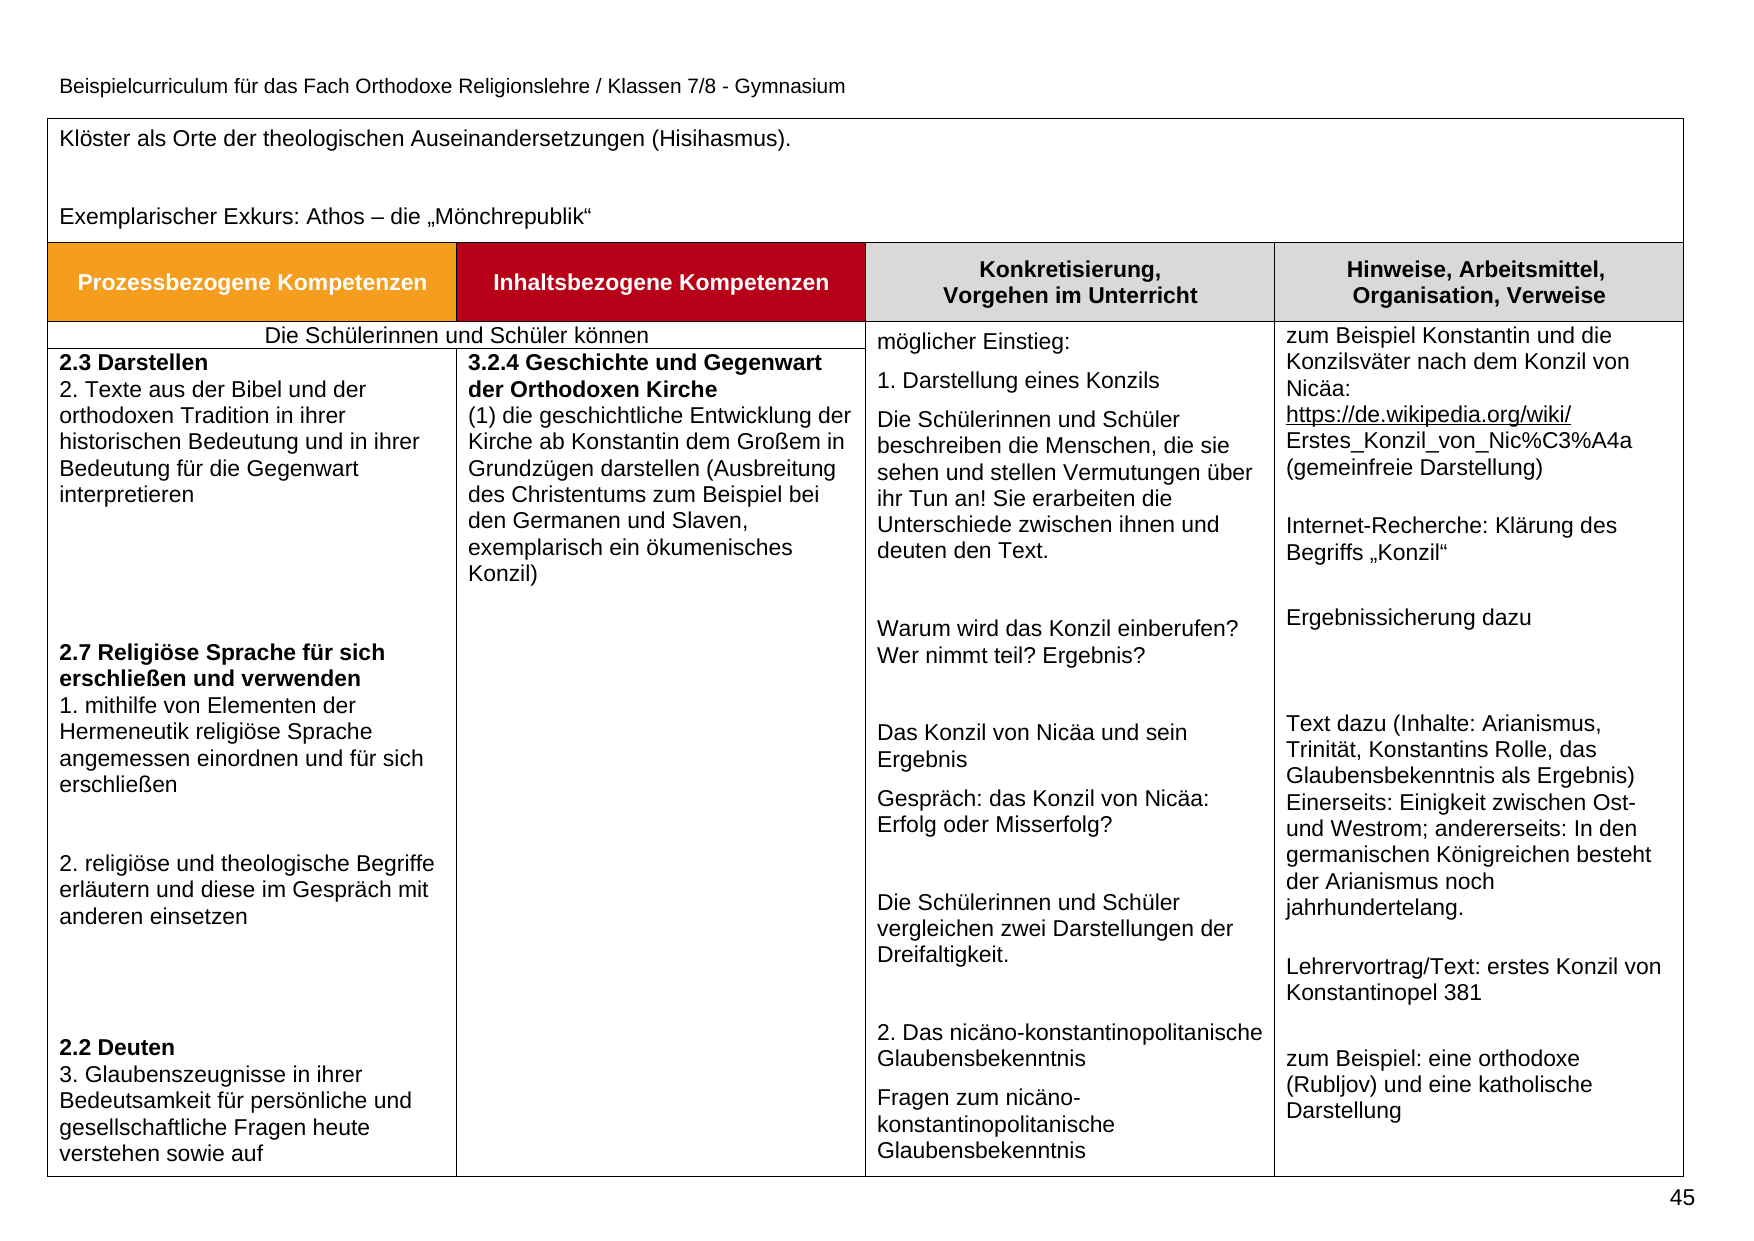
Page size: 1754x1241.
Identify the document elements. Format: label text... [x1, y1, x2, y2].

table_cell Inhaltsbezogene Kompetenzen [457, 243, 865, 321]
table_cell Prozessbezogene Kompetenzen [48, 243, 456, 321]
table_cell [48, 349, 456, 1176]
table_cell zum Beispiel Konstantin und die Konzilsväter nach dem Konzil von Nicäa: https://de.wikipedia.org/wiki/ Erstes_Konzil_von_Nic%C3%A4a (gemeinfreie Darstellung) Internet-Recherche: Klärung des Begriffs „Konzil“ Ergebnissicherung dazu Text dazu (Inhalte: Arianismus, Trinität, Konstantins Rolle, das Glaubensbekenntnis als Ergebnis) Einerseits: Einigkeit zwischen Ost- und Westrom; andererseits: In den germanischen Königreichen besteht der Arianismus noch jahrhundertelang. Lehrervortrag/Text: erstes Konzil von Konstantinopel 381 zum Beispiel: eine orthodoxe (Rubljov) und eine katholische Darstellung Andrej Rubljov, Dreifaltigkeitsikone – andere, etwa mit Darstellung des Heiligen Geistes als Taube (politischer Hintergrund, Teilnehmer, Pneumatomachen) Erst den Text soweit wie möglich erfragen, dann: schriftliche Vorlage Geht der Geist nur aus dem Vater hervor, oder aus Vater und Sohn? Gemeinfrei: Darstellung in den jeweiligen Wikipedia-Artikeln Schülerreferate, etwa auf der Grundlage der Wikipedia-Artikel Mit Hilfe einer Karte veranschaulichen Zwei oder gegebenenfalls zweimal zwei Gruppen Ratsam: Vorbereitung der Gruppenarbeit durch ein Unterrichtsgespräch (wahrscheinliche Reaktionen, Argumente) Auftrag an die Gruppen: den geplanten Ablauf des Spiels in Stichworten schriftlich festhalten! www.niederdollendorf.de/ Frankischer.Grabstein.pdf Auf der Rückseite (sehr wahrscheinlich): Christus im Strahlenkranz, mit Lanze als Zeichen der Königswürde Bedeutung von „Buße“ bei den Germanen: Ersatz für erlittenen Schaden (juristisch) „Kyrios“: in der Septuaginta Wiedergabe der hebräischen Umschreibung des Gottesnamens Griechisch Kyrios, Herr, wird in der gotischen Bibelübersetzung „drohtin“, „Herr einer von ihm abhängigen, in Treue verbundenen Gefolgschaft“ Falls Zeit: Lehrervortrag zu problematischen Seiten der Mission (zum Beispiel: Bekehrung der Sachsen im blutigen Krieg durch Karl den Großen, später Mission in den europäischen Kolonien) [1275, 322, 1683, 1176]
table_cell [457, 349, 865, 1176]
table_cell Hinweise, Arbeitsmittel, Organisation, Verweise [1275, 243, 1683, 321]
table_cell Konkretisierung, Vorgehen im Unterricht [866, 243, 1274, 321]
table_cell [48, 119, 1683, 242]
table_cell Die Schülerinnen und Schüler können [48, 322, 865, 348]
table_cell möglicher Einstieg: 1. Darstellung eines Konzils Die Schülerinnen und Schüler beschreiben die Menschen, die sie sehen und stellen Vermutungen über ihr Tun an! Sie erarbeiten die Unterschiede zwischen ihnen und deuten den Text. Warum wird das Konzil einberufen? Wer nimmt teil? Ergebnis? Das Konzil von Nicäa und sein Ergebnis Gespräch: das Konzil von Nicäa: Erfolg oder Misserfolg? Die Schülerinnen und Schüler vergleichen zwei Darstellungen der Dreifaltigkeit. 2. Das nicäno-konstantinopolitanische Glaubensbekenntnis Fragen zum nicäno-konstantinopolitanische Glaubensbekenntnis Welcher Artikel ist besonders schwer verständlich? Begründe. Welche Passagen sind vermutlich in Nicäa formuliert worden, welche in Konstantinopel? Information der Lehrkraft: 3. Der Streit um das „filioque“. Welche Ikone der Trinität ist angemessener? Den Schülerinnen und Schülern werden je eine Darstellung von Kyrill und Method und von Bonifatius gezeigt. Die Schülerinnen und Schüler erarbeiten die Unterschiede und präsentieren sie. Die drei Reisewege des Lebens werden dargestellt und von den Schülerinnen und Schülern festgehalten. Die Schülerinnen und Schüler bereiten Rollenspiele vor: - Begegnung von Kyrill und Method mit Fürst Rastislav und einem fränkischen Priester. Streitfrage: Sprache im Gottesdienst nur Hebräisch, Griechisch, Latein oder auch Slawisch? - Begegnung des Bonifatius, begleitet von fränkischen christlichen Soldaten, mit heidnischen Chatten. Er fällt die Donareiche bei Geismar. Die Schülerinnen und Schüler führen die vorbereiteten Rollenspiele vor. Eine Feedbackrunde schließt sich an. 4. Veränderungen des Christentums durch die Mission, die Verschmelzung mit einer anderen Kultur: Gefahr für den Glauben? Beispiel: Darstellung Christi auf dem Grabstein von Niederdollendorf (Rückseite) Beispiel Übersetzung Mk 1,15: Aus „Kehrt um!“ wird „Tut Buße!“ Die Schülerinnen und Schüler setzen sich mit der Darstellung Christi auf dem Grabstein von Niederdollendorf auseinander. Sie erarbeiten Veränderungen des Christentums durch die Mission heraus und beschäftigen sich mit der Frage: Gefahr für den Glauben? Sie setzen sich mit Glauben auseinander. [866, 322, 1274, 1176]
